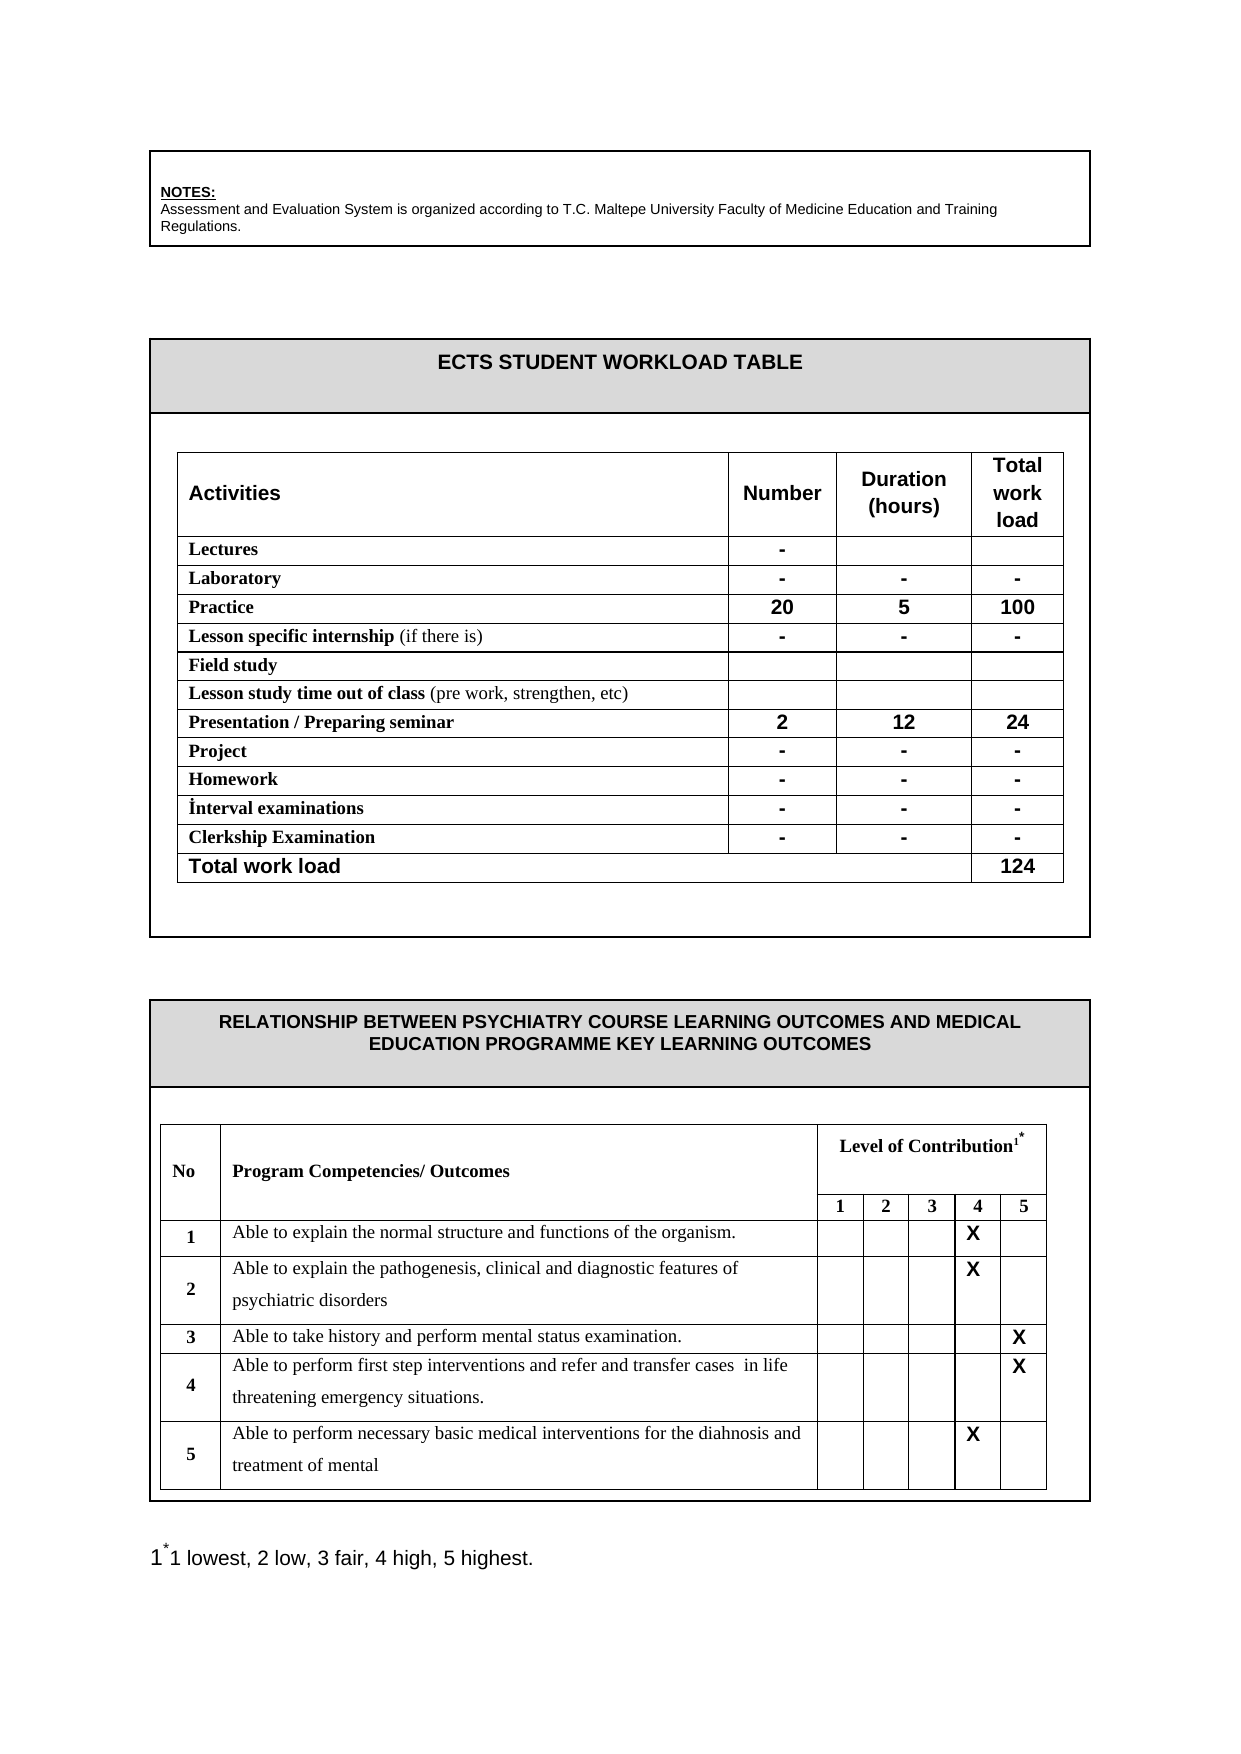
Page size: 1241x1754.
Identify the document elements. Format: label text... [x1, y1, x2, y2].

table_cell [151, 152, 1089, 245]
table_header ECTS STUDENT WORKLOAD TABLE [151, 340, 1089, 412]
table_cell [151, 414, 1089, 936]
table_header RELATIONSHIP BETWEEN PSYCHIATRY COURSE LEARNING OUTCOMES AND MEDICAL EDUCATION PROGRAMME KEY LEARNING OUTCOMES [151, 1001, 1089, 1086]
table_cell [151, 1088, 1089, 1500]
